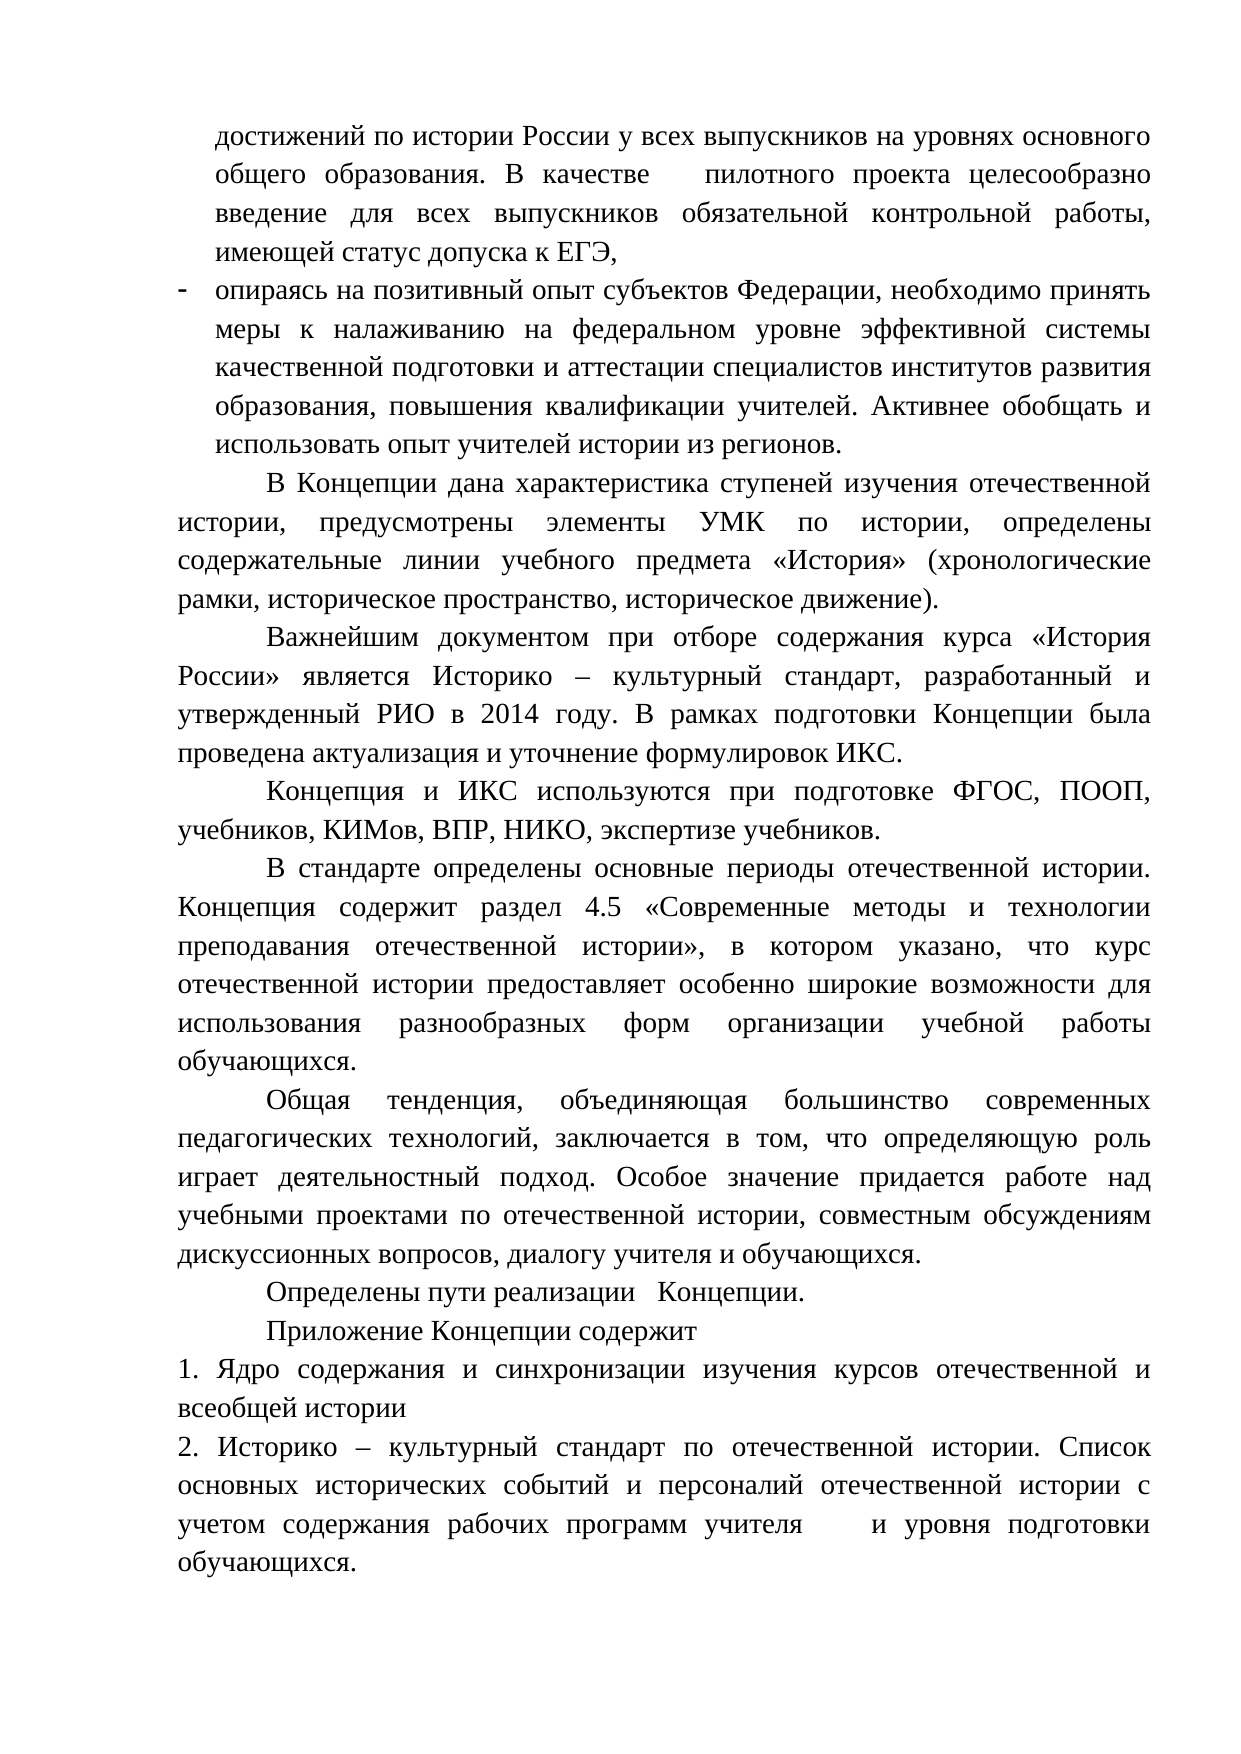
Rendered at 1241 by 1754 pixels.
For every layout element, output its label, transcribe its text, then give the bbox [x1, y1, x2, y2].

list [177, 118, 1152, 267]
text В стандарте определены основные периоды отечественной истории. Концепция содержит раздел 4.5 «Современные методы и технологии преподавания отечественной истории», в котором указано, что курс отечественной истории предоставляет особенно широкие возможности для использования разнообразных форм организации учебной работы обучающихся. [177, 851, 1152, 1077]
text 2. Историко – культурный стандарт по отечественной истории. Список основных исторических событий и персоналий отечественной истории с учетом содержания рабочих программ учителя и уровня подготовки обучающихся. [177, 1429, 1152, 1578]
text Определены пути реализации Концепции. [177, 1274, 1152, 1308]
text Важнейшим документом при отборе содержания курса «История России» является Историко – культурный стандарт, разработанный и утвержденный РИО в 2014 году. В рамках подготовки Концепции была проведена актуализация и уточнение формулировок ИКС. [177, 619, 1152, 768]
text Приложение Концепции содержит [177, 1313, 1152, 1347]
text Концепция и ИКС используются при подготовке ФГОС, ПООП, учебников, КИМов, ВПР, НИКО, экспертизе учебников. [177, 773, 1152, 846]
list опираясь на позитивный опыт субъектов Федерации, необходимо принять меры к налаживанию на федеральном уровне эффективной системы качественной подготовки и аттестации специалистов институтов развития образования, повышения квалификации учителей. Активнее обобщать и использовать опыт учителей истории из регионов. [177, 272, 1152, 460]
text 1. Ядро содержания и синхронизации изучения курсов отечественной и всеобщей истории [177, 1352, 1152, 1424]
text Общая тенденция, объединяющая большинство современных педагогических технологий, заключается в том, что определяющую роль играет деятельностный подход. Особое значение придается работе над учебными проектами по отечественной истории, совместным обсуждениям дискуссионных вопросов, диалогу учителя и обучающихся. [177, 1082, 1152, 1269]
text В Концепции дана характеристика ступеней изучения отечественной истории, предусмотрены элементы УМК по истории, определены содержательные линии учебного предмета «История» (хронологические рамки, историческое пространство, историческое движение). [177, 465, 1152, 614]
